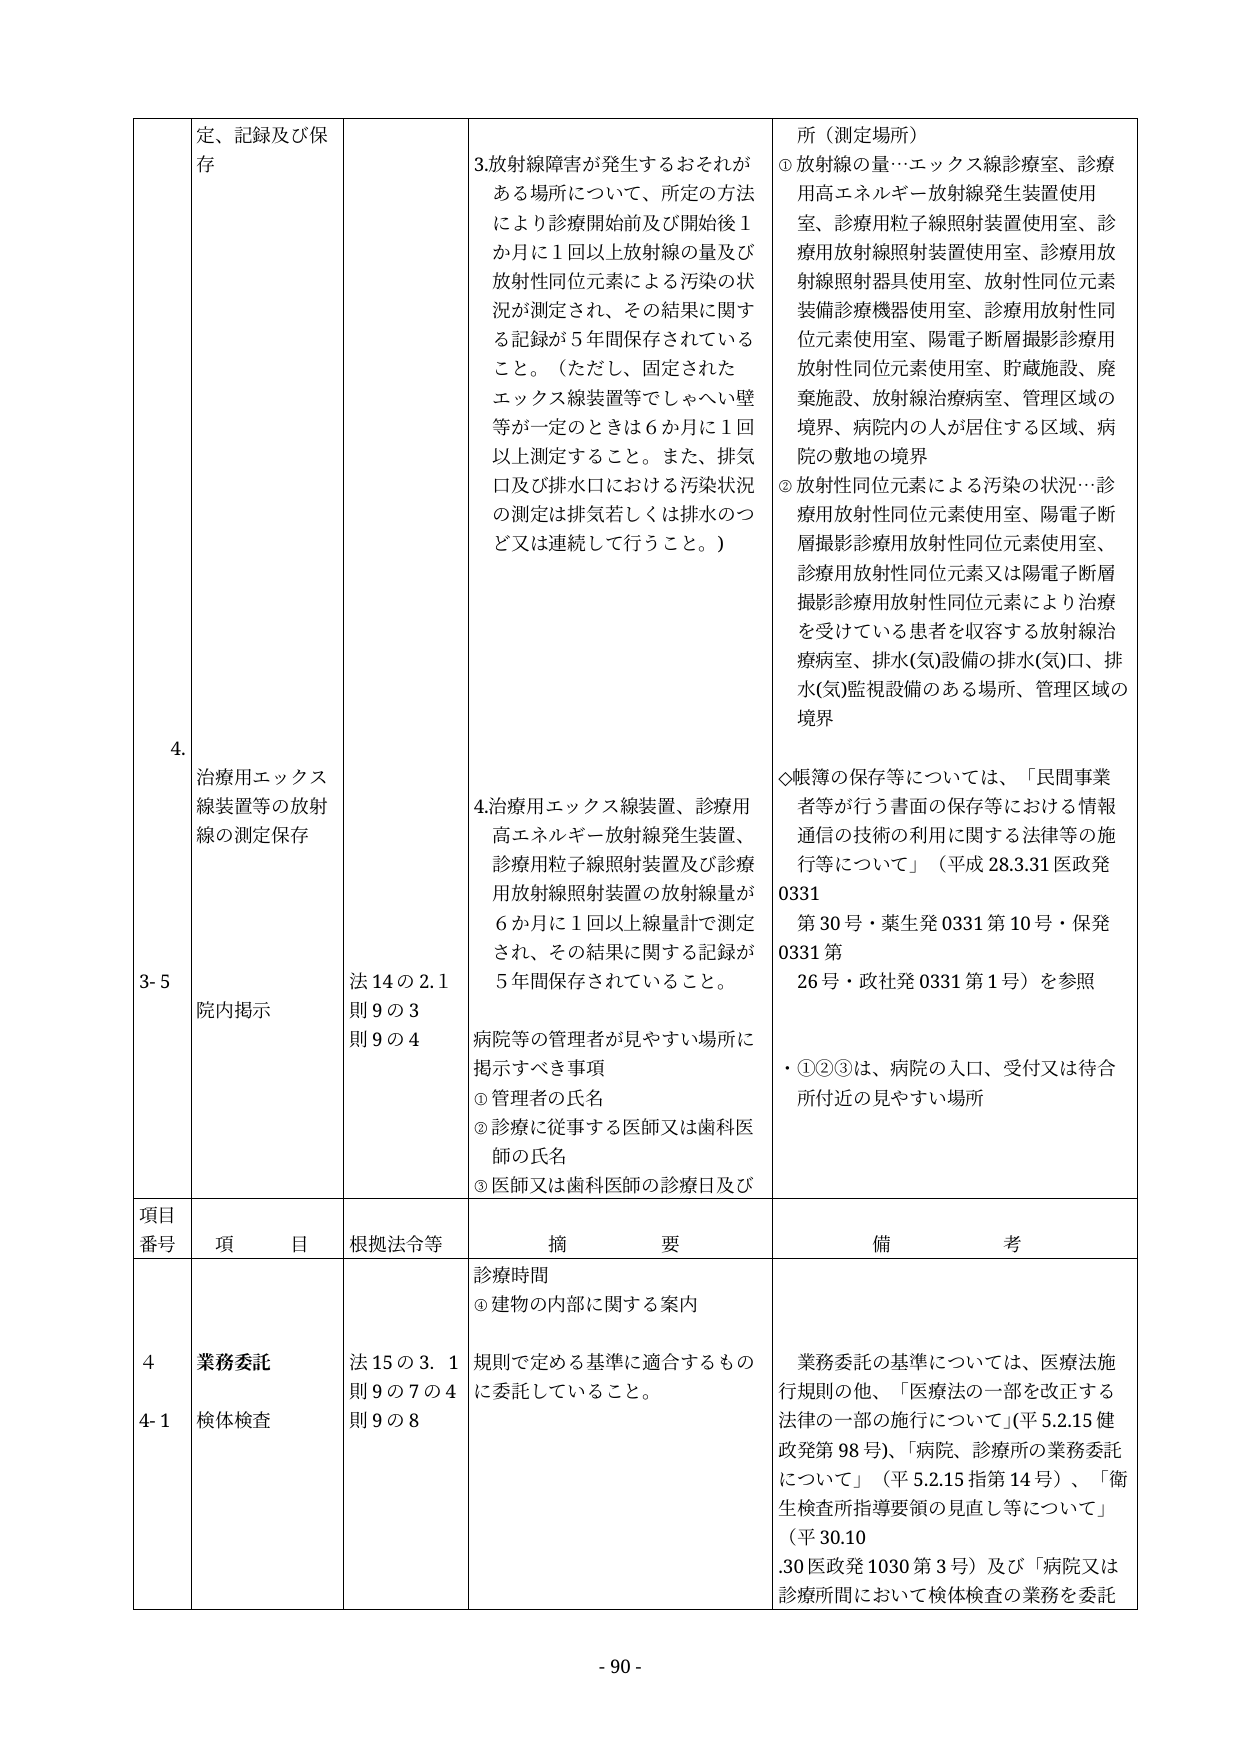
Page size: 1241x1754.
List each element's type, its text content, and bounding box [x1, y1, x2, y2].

table_cell 摘 要 [469, 1199, 772, 1258]
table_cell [773, 119, 1137, 1198]
table_cell 備 考 [773, 1199, 1137, 1258]
table_cell 項目 番号 [134, 1199, 191, 1258]
table_cell 2. 3. 4. 3- 5 [134, 119, 191, 1198]
table_cell 根拠法令等 [344, 1199, 468, 1258]
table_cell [469, 119, 772, 1198]
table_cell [192, 1259, 343, 1609]
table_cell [773, 1259, 1137, 1609]
table_cell 項 目 [192, 1199, 343, 1258]
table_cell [344, 1259, 468, 1609]
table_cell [192, 119, 343, 1198]
table_cell 法14の2.１ 則9の3 則9の4 [344, 119, 468, 1198]
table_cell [469, 1259, 772, 1609]
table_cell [134, 1259, 191, 1609]
